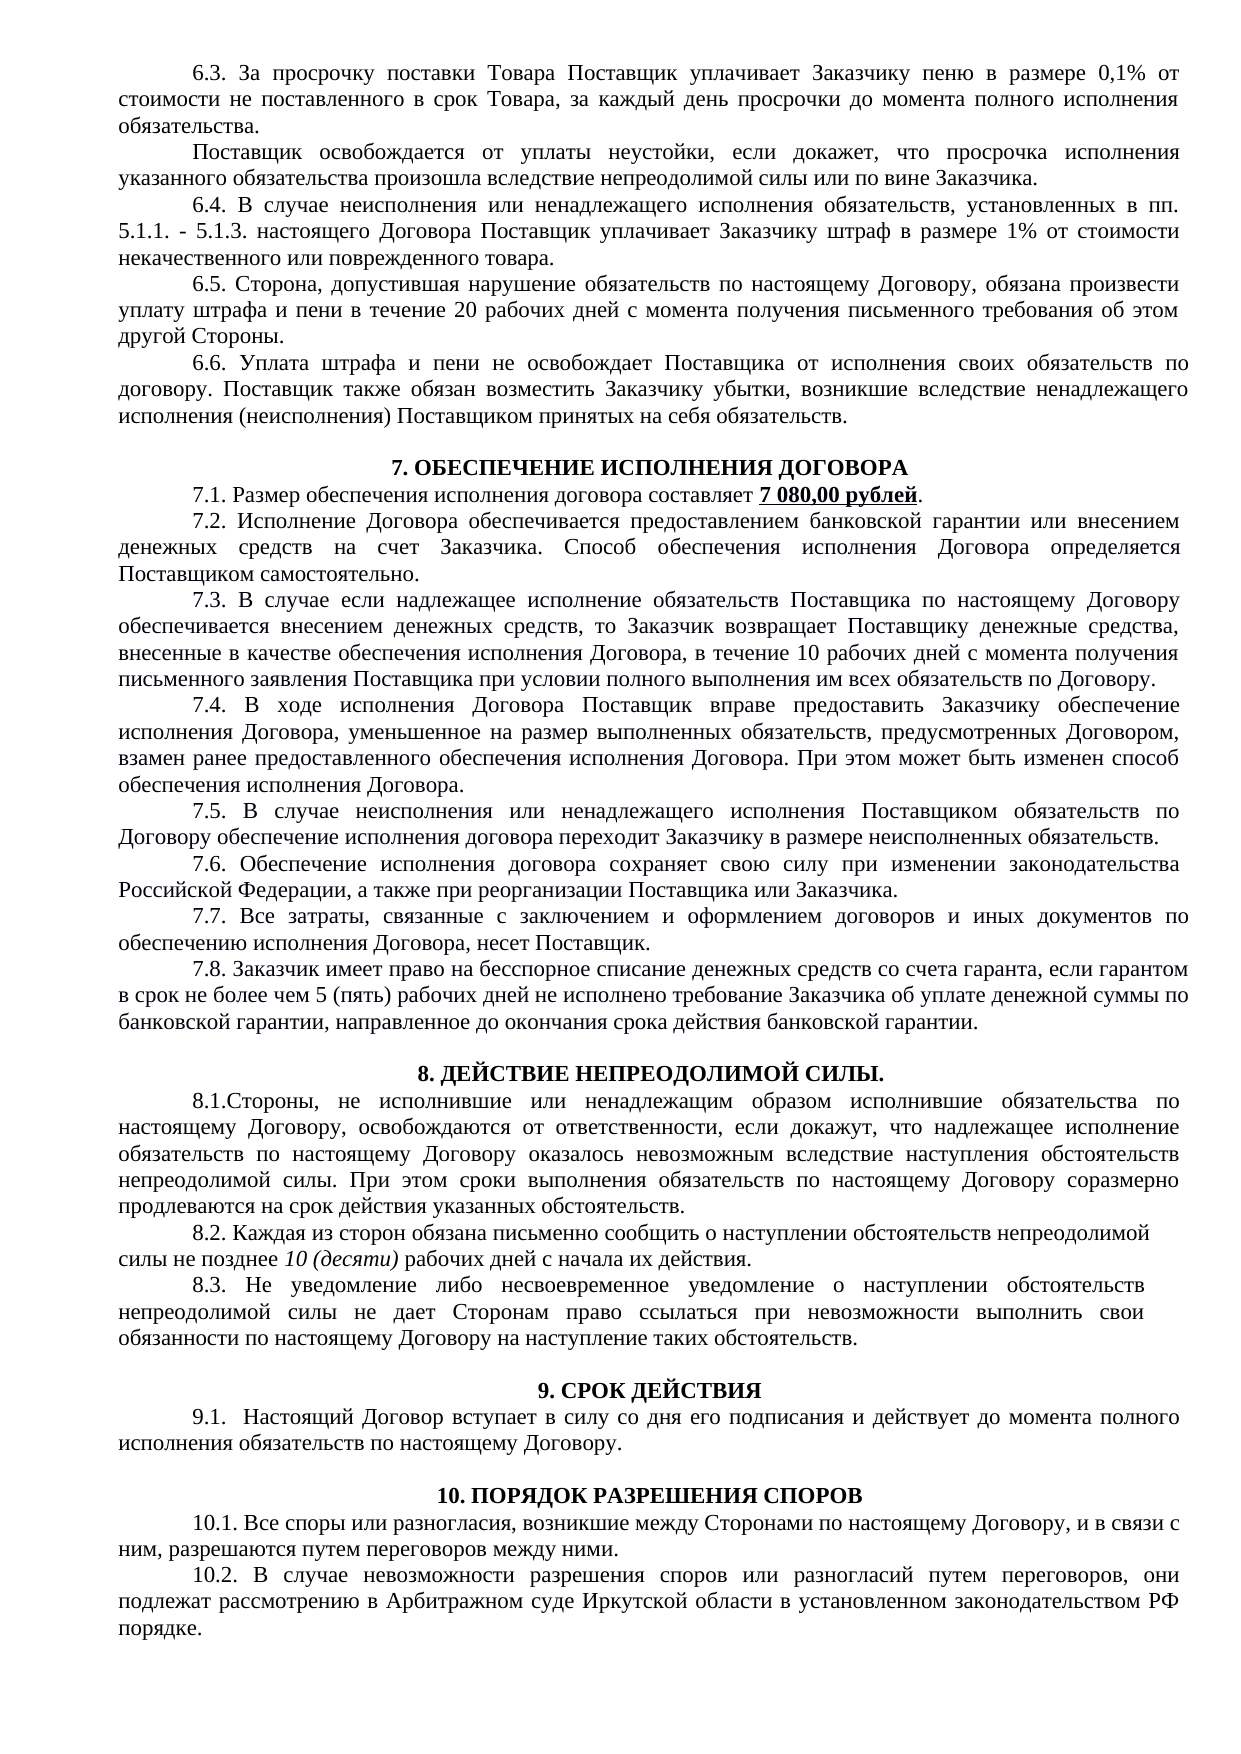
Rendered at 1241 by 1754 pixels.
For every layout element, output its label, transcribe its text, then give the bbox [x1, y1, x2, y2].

text 9.1. Настоящий Договор вступает в силу со дня его подписания и действует до момента полного исполнения обязательств по настоящему Договору. [118, 1403, 1181, 1456]
text 7.4. В ходе исполнения Договора Поставщик вправе предоставить Заказчику обеспечение исполнения Договора, уменьшенное на размер выполненных обязательств, предусмотренных Договором, взамен ранее предоставленного обеспечения исполнения Договора. При этом может быть изменен способ обеспечения исполнения Договора. [118, 692, 1181, 797]
text 8.2. Каждая из сторон обязана письменно сообщить о наступлении обстоятельств непреодолимой силы не позднее 10 (десяти) рабочих дней с начала их действия. [118, 1219, 1152, 1271]
text 7.2. Исполнение Договора обеспечивается предоставлением банковской гарантии или внесением денежных средств на счет Заказчика. Способ обеспечения исполнения Договора определяется Поставщиком самостоятельно. [118, 507, 1181, 586]
text 6.3. За просрочку поставки Товара Поставщик уплачивает Заказчику пеню в размере 0,1% от стоимости не поставленного в срок Товара, за каждый день просрочки до момента полного исполнения обязательства. [118, 59, 1181, 138]
text 9. СРОК ДЕЙСТВИЯ [118, 1377, 1181, 1403]
text 6.6. Уплата штрафа и пени не освобождает Поставщика от исполнения своих обязательств по договору. Поставщик также обязан возместить Заказчику убытки, возникшие вследствие ненадлежащего исполнения (неисполнения) Поставщиком принятых на себя обязательств. [118, 349, 1191, 428]
text 7.1. Размер обеспечения исполнения договора составляет 7 080,00 рублей. [118, 481, 1181, 507]
text 6.4. В случае неисполнения или ненадлежащего исполнения обязательств, установленных в пп. 5.1.1. - 5.1.3. настоящего Договора Поставщик уплачивает Заказчику штраф в размере 1% от стоимости некачественного или поврежденного товара. [118, 191, 1181, 270]
text Поставщик освобождается от уплаты неустойки, если докажет, что просрочка исполнения указанного обязательства произошла вследствие непреодолимой силы или по вине Заказчика. [118, 138, 1181, 191]
text 7.8. Заказчик имеет право на бесспорное списание денежных средств со счета гаранта, если гарантом в срок не более чем 5 (пять) рабочих дней не исполнено требование Заказчика об уплате денежной суммы по банковской гарантии, направленное до окончания срока действия банковской гарантии. [118, 955, 1191, 1034]
text 8.1.Стороны, не исполнившие или ненадлежащим образом исполнившие обязательства по настоящему Договору, освобождаются от ответственности, если докажут, что надлежащее исполнение обязательств по настоящему Договору оказалось невозможным вследствие наступления обстоятельств непреодолимой силы. При этом сроки выполнения обязательств по настоящему Договору соразмерно продлеваются на срок действия указанных обстоятельств. [118, 1087, 1181, 1219]
text 10. ПОРЯДОК РАЗРЕШЕНИЯ СПОРОВ [118, 1482, 1181, 1508]
text 7.7. Все затраты, связанные с заключением и оформлением договоров и иных документов по обеспечению исполнения Договора, несет Поставщик. [118, 902, 1191, 955]
text 10.2. В случае невозможности разрешения споров или разногласий путем переговоров, они подлежат рассмотрению в Арбитражном суде Иркутской области в установленном законодательством РФ порядке. [118, 1561, 1181, 1640]
text 7. ОБЕСПЕЧЕНИЕ ИСПОЛНЕНИЯ ДОГОВОРА [118, 454, 1181, 481]
text 7.5. В случае неисполнения или ненадлежащего исполнения Поставщиком обязательств по Договору обеспечение исполнения договора переходит Заказчику в размере неисполненных обязательств. [118, 797, 1181, 850]
text 8.3. Не уведомление либо несвоевременное уведомление о наступлении обстоятельств непреодолимой силы не дает Сторонам право ссылаться при невозможности выполнить свои обязанности по настоящему Договору на наступление таких обстоятельств. [118, 1271, 1146, 1350]
text 7.3. В случае если надлежащее исполнение обязательств Поставщика по настоящему Договору обеспечивается внесением денежных средств, то Заказчик возвращает Поставщику денежные средства, внесенные в качестве обеспечения исполнения Договора, в течение 10 рабочих дней с момента получения письменного заявления Поставщика при условии полного выполнения им всех обязательств по Договору. [118, 586, 1181, 692]
text 8. ДЕЙСТВИЕ НЕПРЕОДОЛИМОЙ СИЛЫ. [156, 1061, 1146, 1087]
text 7.6. Обеспечение исполнения договора сохраняет свою силу при изменении законодательства Российской Федерации, а также при реорганизации Поставщика или Заказчика. [118, 850, 1181, 902]
text 6.5. Сторона, допустившая нарушение обязательств по настоящему Договору, обязана произвести уплату штрафа и пени в течение 20 рабочих дней с момента получения письменного требования об этом другой Стороны. [118, 270, 1181, 349]
text 10.1. Все споры или разногласия, возникшие между Сторонами по настоящему Договору, и в связи с ним, разрешаются путем переговоров между ними. [118, 1508, 1181, 1561]
